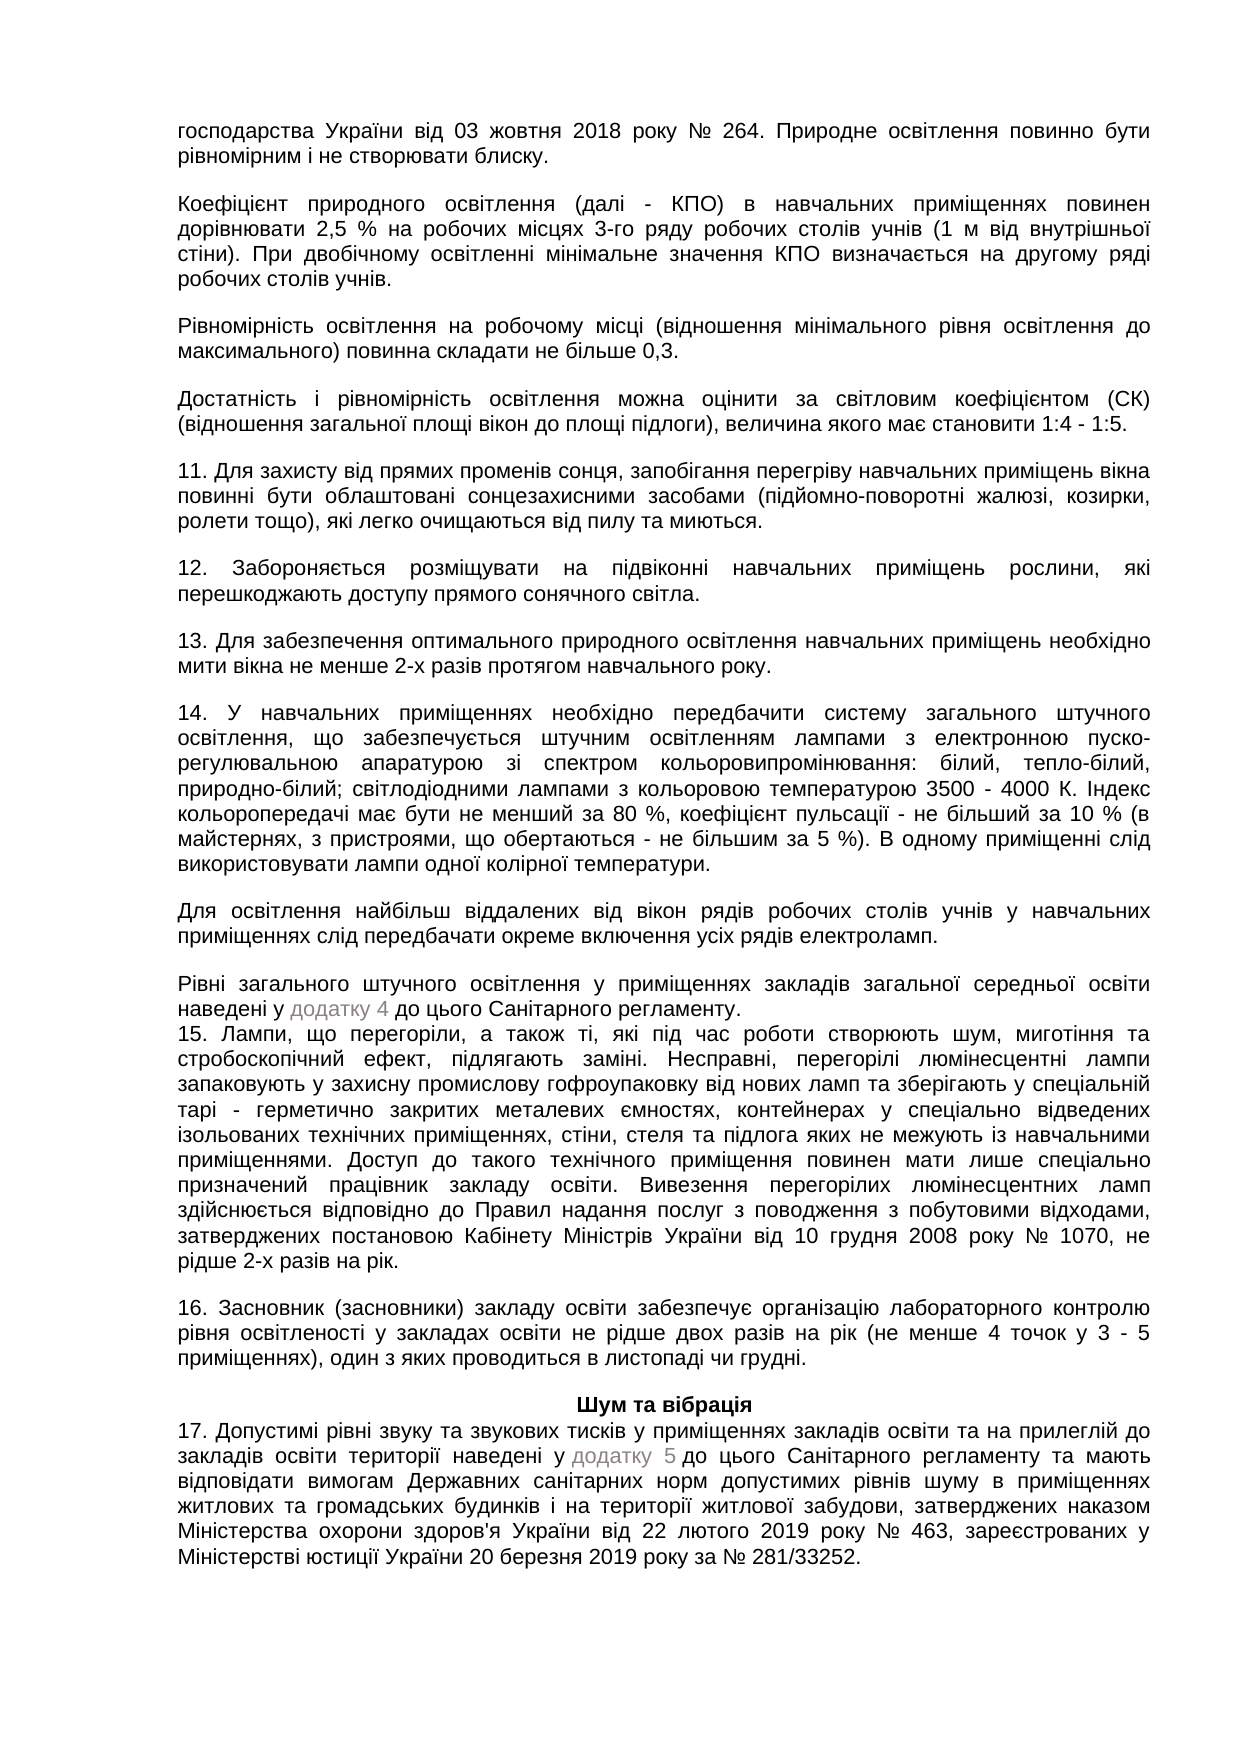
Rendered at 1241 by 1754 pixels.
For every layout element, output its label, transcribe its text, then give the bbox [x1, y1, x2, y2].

text 16. Засновник (засновники) закладу освіти забезпечує організацію лабораторного контролю рівня освітленості у закладах освіти не рідше двох разів на рік (не менше 4 точок у 3 - 5 приміщеннях), один з яких проводиться в листопаді чи грудні. [177, 1295, 1152, 1370]
text Коефіцієнт природного освітлення (далі - КПО) в навчальних приміщеннях повинен дорівнювати 2,5 % на робочих місцях 3-го ряду робочих столів учнів (1 м від внутрішньої стіни). При двобічному освітленні мінімальне значення КПО визначається на другому ряді робочих столів учнів. [177, 190, 1152, 291]
text 14. У навчальних приміщеннях необхідно передбачити систему загального штучного освітлення, що забезпечується штучним освітленням лампами з електронною пуско-регулювальною апаратурою зі спектром кольоровипромінювання: білий, тепло-білий, природно-білий; світлодіодними лампами з кольоровою температурою 3500 - 4000 К. Індекс кольоропередачі має бути не менший за 80 %, коефіцієнт пульсації - не більший за 10 % (в майстернях, з пристроями, що обертаються - не більшим за 5 %). В одному приміщенні слід використовувати лампи одної колірної температури. [177, 700, 1152, 876]
text Для освітлення найбільш віддалених від вікон рядів робочих столів учнів у навчальних приміщеннях слід передбачати окреме включення усіх рядів електроламп. [177, 898, 1152, 948]
text 12. Забороняється розміщувати на підвіконні навчальних приміщень рослини, які перешкоджають доступу прямого сонячного світла. [177, 555, 1152, 606]
text Рівні загального штучного освітлення у приміщеннях закладів загальної середньої освіти наведені у додатку 4 до цього Санітарного регламенту. [177, 970, 1152, 1021]
text 15. Лампи, що перегоріли, а також ті, які під час роботи створюють шум, миготіння та стробоскопічний ефект, підлягають заміні. Несправні, перегорілі люмінесцентні лампи запаковують у захисну промислову гофроупаковку від нових ламп та зберігають у спеціальній тарі - герметично закритих металевих ємностях, контейнерах у спеціально відведених ізольованих технічних приміщеннях, стіни, стеля та підлога яких не межують із навчальними приміщеннями. Доступ до такого технічного приміщення повинен мати лише спеціально призначений працівник закладу освіти. Вивезення перегорілих люмінесцентних ламп здійснюється відповідно до Правил надання послуг з поводження з побутовими відходами, затверджених постановою Кабінету Міністрів України від 10 грудня 2008 року № 1070, не рідше 2-х разів на рік. [177, 1021, 1152, 1273]
text Шум та вібрація [177, 1392, 1152, 1417]
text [177, 118, 1152, 168]
text 11. Для захисту від прямих променів сонця, запобігання перегріву навчальних приміщень вікна повинні бути облаштовані сонцезахисними засобами (підйомно-поворотні жалюзі, козирки, ролети тощо), які легко очищаються від пилу та миються. [177, 458, 1152, 533]
text 17. Допустимі рівні звуку та звукових тисків у приміщеннях закладів освіти та на прилеглій до закладів освіти території наведені у додатку 5 до цього Санітарного регламенту та мають відповідати вимогам Державних санітарних норм допустимих рівнів шуму в приміщеннях житлових та громадських будинків і на території житлової забудови, затверджених наказом Міністерства охорони здоров'я України від 22 лютого 2019 року № 463, зареєстрованих у Міністерстві юстиції України 20 березня 2019 року за № 281/33252. [177, 1417, 1152, 1569]
text 13. Для забезпечення оптимального природного освітлення навчальних приміщень необхідно мити вікна не менше 2-х разів протягом навчального року. [177, 627, 1152, 678]
text Рівномірність освітлення на робочому місці (відношення мінімального рівня освітлення до максимального) повинна складати не більше 0,3. [177, 313, 1152, 363]
text Достатність і рівномірність освітлення можна оцінити за світловим коефіцієнтом (СК) (відношення загальної площі вікон до площі підлоги), величина якого має становити 1:4 - 1:5. [177, 385, 1152, 436]
